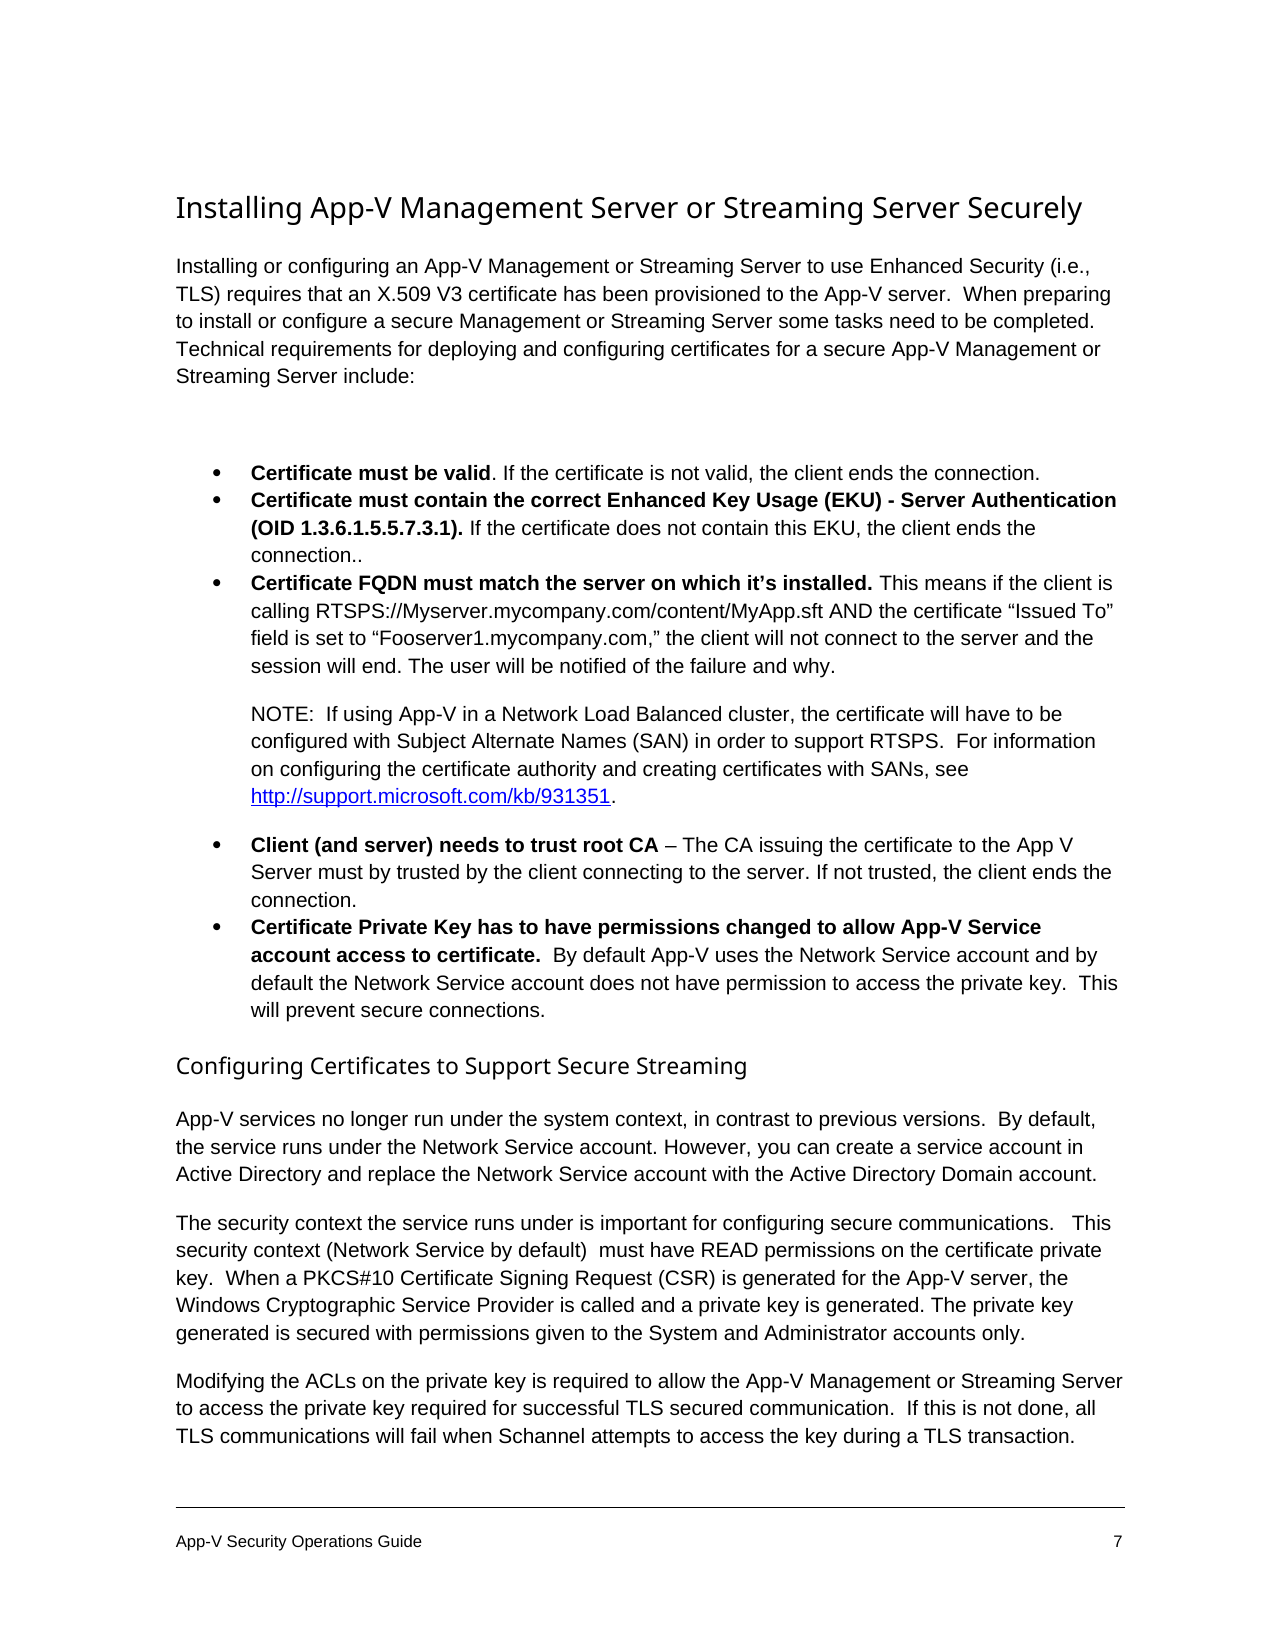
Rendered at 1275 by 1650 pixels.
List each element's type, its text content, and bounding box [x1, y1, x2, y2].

text The security context the service runs under is important for configuring secure communications. This security context (Network Service by default) must have READ permissions on the certificate private key. When a PKCS#10 Certificate Signing Request (CSR) is generated for the App-V server, the Windows Cryptographic Service Provider is called and a private key is generated. The private key generated is secured with permissions given to the System and Administrator accounts only. [176, 1210, 1125, 1344]
list Client (and server) needs to trust root CA – The CA issuing the certificate to the App V Server must by trusted by the client connecting to the server. If not trusted, the client ends the connection. [213, 833, 1125, 912]
text Modifying the ACLs on the private key is required to allow the App-V Management or Streaming Server to access the private key required for successful TLS secured communication. If this is not done, all TLS communications will fail when Schannel attempts to access the key during a TLS transaction. [176, 1369, 1125, 1448]
list Certificate must contain the correct Enhanced Key Usage (EKU) - Server Authentication (OID 1.3.6.1.5.5.7.3.1). If the certificate does not contain this EKU, the client ends the connection.. [213, 488, 1125, 567]
text NOTE: If using App-V in a Network Load Balanced cluster, the certificate will have to be configured with Subject Alternate Names (SAN) in order to support RTSPS. For information on configuring the certificate authority and creating certificates with SANs, see http://support.microsoft.com/kb/931351. [251, 702, 1125, 808]
list Certificate FQDN must match the server on which it’s installed. This means if the client is calling RTSPS://Myserver.mycompany.com/content/MyApp.sft AND the certificate “Issued To” field is set to “Fooserver1.mycompany.com,” the client will not connect to the server and the session will end. The user will be notified of the failure and why. [213, 571, 1125, 677]
text App-V services no longer run under the system context, in contrast to previous versions. By default, the service runs under the Network Service account. However, you can create a service account in Active Directory and replace the Network Service account with the Active Directory Domain account. [176, 1107, 1125, 1186]
subtitle Configuring Certificates to Support Secure Streaming [176, 1050, 1125, 1082]
text Installing or configuring an App-V Management or Streaming Server to use Enhanced Security (i.e., TLS) requires that an X.509 V3 certificate has been provisioned to the App-V server. When preparing to install or configure a secure Management or Streaming Server some tasks need to be completed. Technical requirements for deploying and configuring certificates for a secure App-V Management or Streaming Server include: [176, 254, 1125, 388]
list Certificate Private Key has to have permissions changed to allow App-V Service account access to certificate. By default App-V uses the Network Service account and by default the Network Service account does not have permission to access the private key. This will prevent secure connections. [213, 915, 1125, 1022]
subtitle Installing App-V Management Server or Streaming Server Securely [176, 187, 1125, 227]
list Certificate must be valid. If the certificate is not valid, the client ends the connection. [213, 461, 1125, 485]
